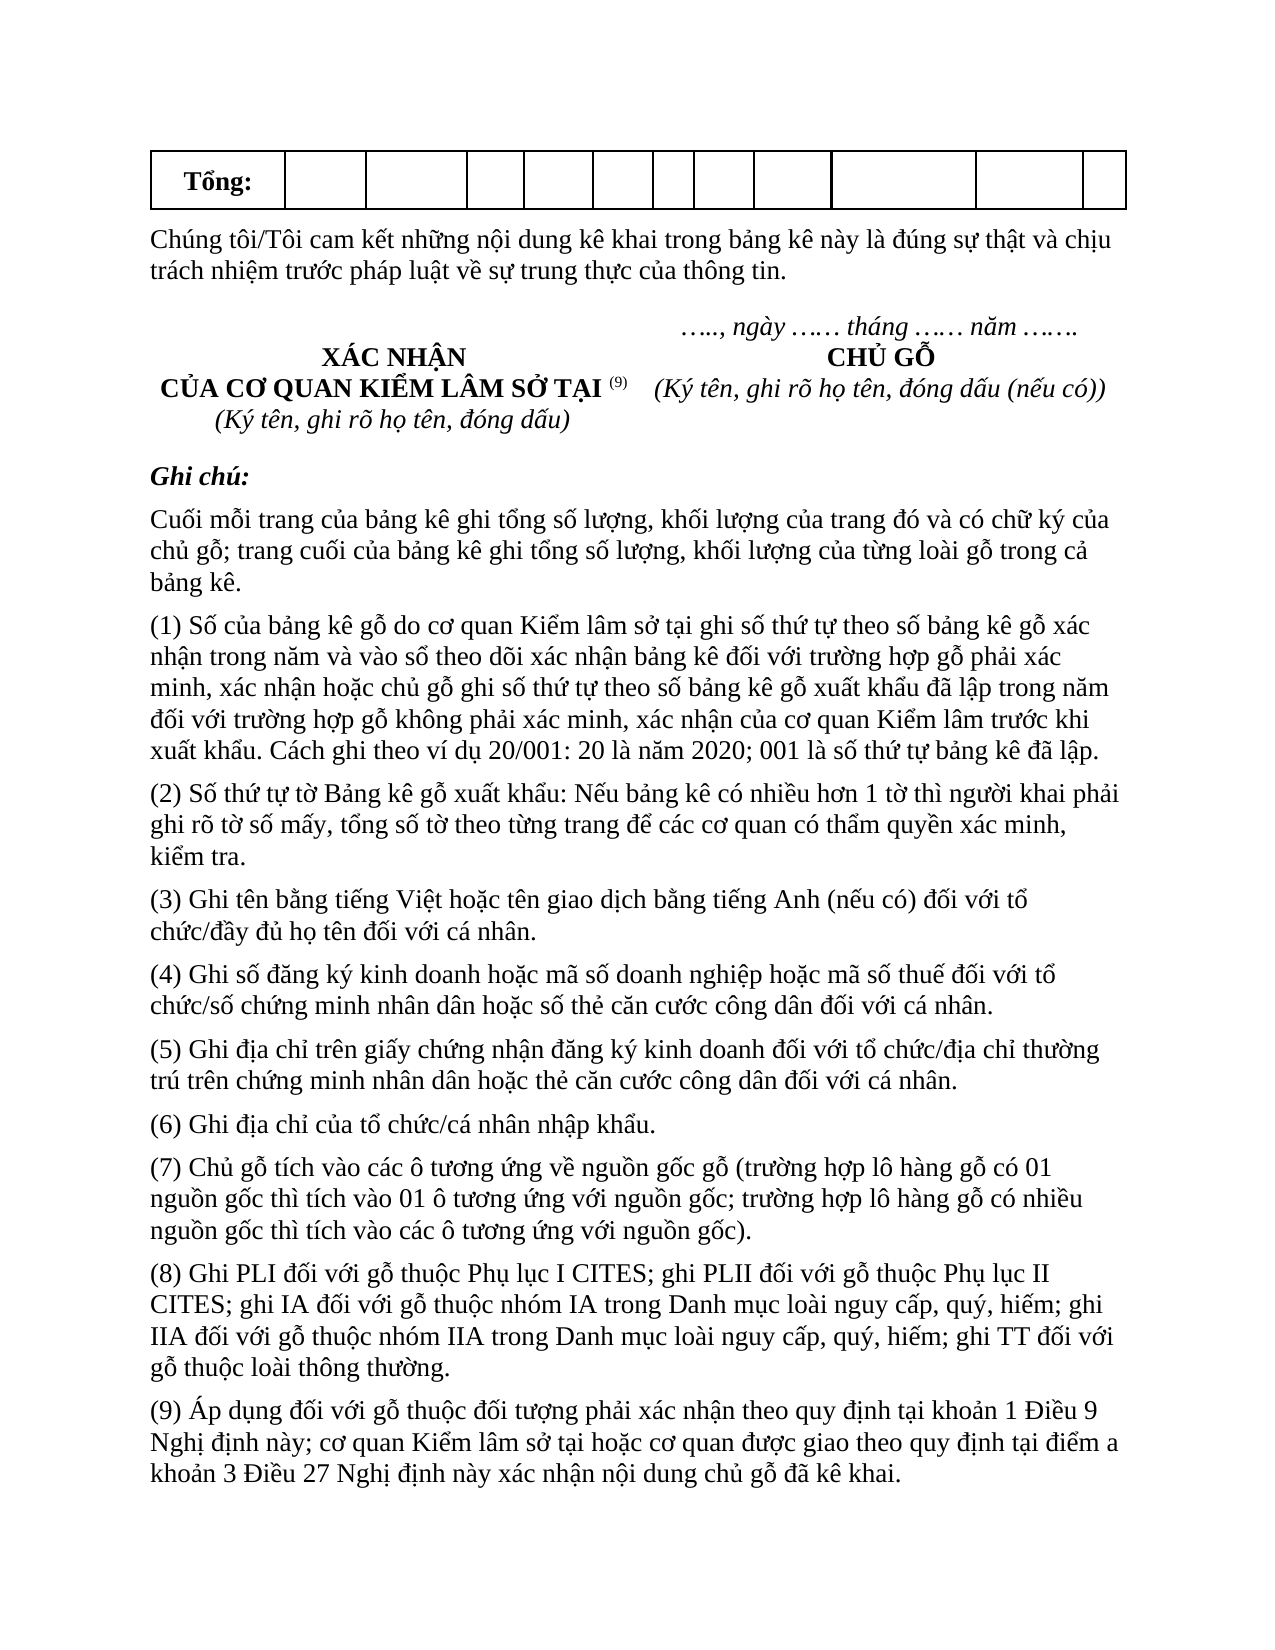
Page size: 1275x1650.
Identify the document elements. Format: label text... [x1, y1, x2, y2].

text (3) Ghi tên bằng tiếng Việt hoặc tên giao dịch bằng tiếng Anh (nếu có) đối với tổ chức/đầy đủ họ tên đối với cá nhân. [150, 883, 1125, 946]
table_cell [525, 152, 592, 208]
text Cuối mỗi trang của bảng kê ghi tổng số lượng, khối lượng của trang đó và có chữ ký của chủ gỗ; trang cuối của bảng kê ghi tổng số lượng, khối lượng của từng loài gỗ trong cả bảng kê. [150, 503, 1125, 597]
text (1) Số của bảng kê gỗ do cơ quan Kiểm lâm sở tại ghi số thứ tự theo số bảng kê gỗ xác nhận trong năm và vào sổ theo dõi xác nhận bảng kê đối với trường hợp gỗ phải xác minh, xác nhận hoặc chủ gỗ ghi số thứ tự theo số bảng kê gỗ xuất khẩu đã lập trong năm đối với trường hợp gỗ không phải xác minh, xác nhận của cơ quan Kiểm lâm trước khi xuất khẩu. Cách ghi theo ví dụ 20/001: 20 là năm 2020; 001 là số thứ tự bảng kê đã lập. [150, 609, 1125, 765]
table_cell [695, 152, 753, 208]
table_cell [654, 152, 693, 208]
table_header ….., ngày …… tháng …… năm ……. CHỦ GỖ (Ký tên, ghi rõ họ tên, đóng dấu (nếu có)) [638, 298, 1125, 447]
table_cell Tổng: [152, 152, 284, 208]
text (4) Ghi số đăng ký kinh doanh hoặc mã số doanh nghiệp hoặc mã số thuế đối với tổ chức/số chứng minh nhân dân hoặc số thẻ căn cước công dân đối với cá nhân. [150, 958, 1125, 1021]
text (2) Số thứ tự tờ Bảng kê gỗ xuất khẩu: Nếu bảng kê có nhiều hơn 1 tờ thì người khai phải ghi rõ tờ số mấy, tổng số tờ theo từng trang để các cơ quan có thẩm quyền xác minh, kiểm tra. [150, 777, 1125, 871]
table_cell [367, 152, 466, 208]
text (6) Ghi địa chỉ của tổ chức/cá nhân nhập khẩu. [150, 1108, 1125, 1139]
table_header XÁC NHẬN CỦA CƠ QUAN KIỂM LÂM SỞ TẠI (9) (Ký tên, ghi rõ họ tên, đóng dấu) [150, 298, 637, 447]
table_cell [755, 152, 830, 208]
text (9) Áp dụng đối với gỗ thuộc đối tượng phải xác nhận theo quy định tại khoản 1 Điều 9 Nghị định này; cơ quan Kiểm lâm sở tại hoặc cơ quan được giao theo quy định tại điểm a khoản 3 Điều 27 Nghị định này xác nhận nội dung chủ gỗ đã kê khai. [150, 1394, 1125, 1488]
table_cell [286, 152, 365, 208]
table_cell [833, 152, 975, 208]
table_cell [594, 152, 652, 208]
text Ghi chú: [150, 460, 1125, 491]
table_cell [1084, 152, 1125, 208]
table_cell [977, 152, 1082, 208]
text (8) Ghi PLI đối với gỗ thuộc Phụ lục I CITES; ghi PLII đối với gỗ thuộc Phụ lục II CITES; ghi IA đối với gỗ thuộc nhóm IA trong Danh mục loài nguy cấp, quý, hiếm; ghi IIA đối với gỗ thuộc nhóm IIA trong Danh mục loài nguy cấp, quý, hiếm; ghi TT đối với gỗ thuộc loài thông thường. [150, 1257, 1125, 1382]
text (5) Ghi địa chỉ trên giấy chứng nhận đăng ký kinh doanh đối với tổ chức/địa chỉ thường trú trên chứng minh nhân dân hoặc thẻ căn cước công dân đối với cá nhân. [150, 1033, 1125, 1095]
text (7) Chủ gỗ tích vào các ô tương ứng về nguồn gốc gỗ (trường hợp lô hàng gỗ có 01 nguồn gốc thì tích vào 01 ô tương ứng với nguồn gốc; trường hợp lô hàng gỗ có nhiều nguồn gốc thì tích vào các ô tương ứng với nguồn gốc). [150, 1151, 1125, 1245]
table_cell [468, 152, 523, 208]
text Chúng tôi/Tôi cam kết những nội dung kê khai trong bảng kê này là đúng sự thật và chịu trách nhiệm trước pháp luật về sự trung thực của thông tin. [150, 223, 1125, 285]
